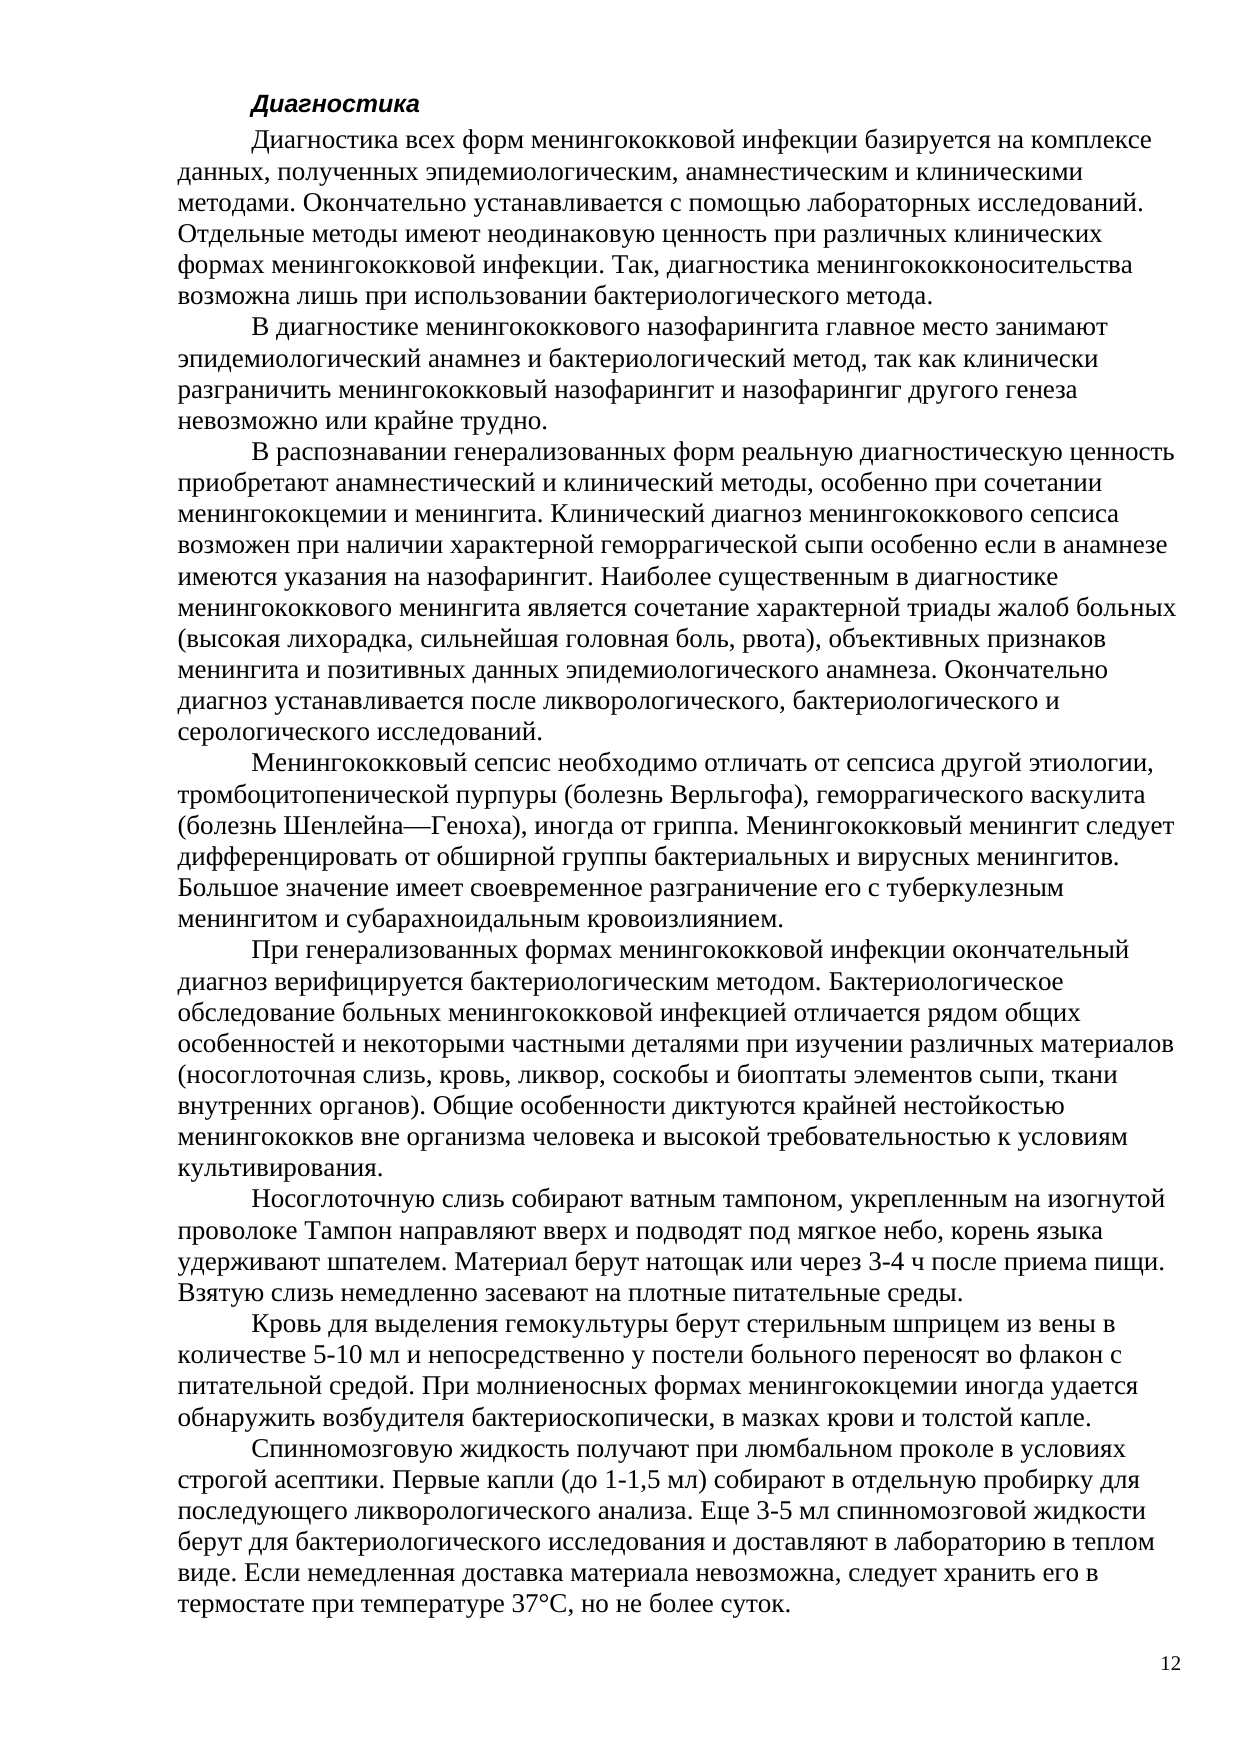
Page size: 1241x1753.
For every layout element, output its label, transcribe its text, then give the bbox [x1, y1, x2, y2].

text Спинномозговую жидкость получают при люмбальном проколе в условиях строгой асептики. Первые капли (до 1-1,5 мл) собирают в отдельную пробирку для последующего ликворологического анализа. Еще 3-5 мл спинномозговой жидкости берут для бактериологического исследования и доставляют в лабораторию в теплом виде. Если немедленная доставка материала невозможна, следует хранить его в термостате при температуре 37°С, но не более суток. [177, 1432, 1181, 1619]
text Диагностика всех форм менингококковой инфекции базируется на комплексе данных, полученных эпидемиологическим, анамнестическим и клиническими методами. Окончательно устанавливается с помощью лабораторных исследований. Отдельные методы имеют неодинаковую ценность при различных клинических формах менингококковой инфекции. Так, диагностика менингококконосительства возможна лишь при использовании бактериологического метода. [177, 124, 1181, 311]
text Менингококковый сепсис необходимо отличать от сепсиса другой этиологии, тромбоцитопенической пурпуры (болезнь Верльгофа), геморрагического васкулита (болезнь Шенлейна—Геноха), иногда от гриппа. Менингококковый менингит следует дифференцировать от обширной группы бактериальных и вирусных менингитов. Большое значение имеет своевременное разграничение его с туберкулезным менингитом и субарахноидальным кровоизлиянием. [177, 747, 1181, 933]
text Кровь для выделения гемокультуры берут стерильным шприцем из вены в количестве 5-10 мл и непосредственно у постели больного переносят во флакон с питательной средой. При молниеносных формах менингококцемии иногда удается обнаружить возбудителя бактериоскопически, в мазках крови и толстой капле. [177, 1307, 1181, 1432]
text Носоглоточную слизь собирают ватным тампоном, укрепленным на изогнутой проволоке Тампон направляют вверх и подводят под мягкое небо, корень языка удерживают шпателем. Материал берут натощак или через 3-4 ч после приема пищи. Взятую слизь немедленно засевают на плотные питательные среды. [177, 1183, 1181, 1307]
text В распознавании генерализованных форм реальную диагностическую ценность приобретают анамнестический и клинический методы, особенно при сочетании менингококцемии и менингита. Клинический диагноз менингококкового сепсиса возможен при наличии характерной геморрагической сыпи особенно если в анамнезе имеются указания на назофарингит. Наиболее существенным в диагностике менингококкового менингита является сочетание характерной триады жалоб больных (высокая лихорадка, сильнейшая головная боль, рвота), объективных признаков менингита и позитивных данных эпидемиологического анамнеза. Окончательно диагноз устанавливается после ликворологического, бактериологического и серологического исследований. [177, 435, 1181, 747]
text При генерализованных формах менингококковой инфекции окончательный диагноз верифицируется бактериологическим методом. Бактериологическое обследование больных менингококковой инфекцией отличается рядом общих особенностей и некоторыми частными деталями при изучении различных материалов (носоглоточная слизь, кровь, ликвор, соскобы и биоптаты элементов сыпи, ткани внутренних органов). Общие особенности диктуются крайней нестойкостью менингококков вне организма человека и высокой требовательностью к условиям культивирования. [177, 933, 1181, 1183]
subtitle Диагностика [177, 89, 1181, 117]
text В диагностике менингококкового назофарингита главное место занимают эпидемиологический анамнез и бактериологический метод, так как клинически разграничить менингококковый назофарингит и назофарингиг другого генеза невозможно или крайне трудно. [177, 311, 1181, 435]
